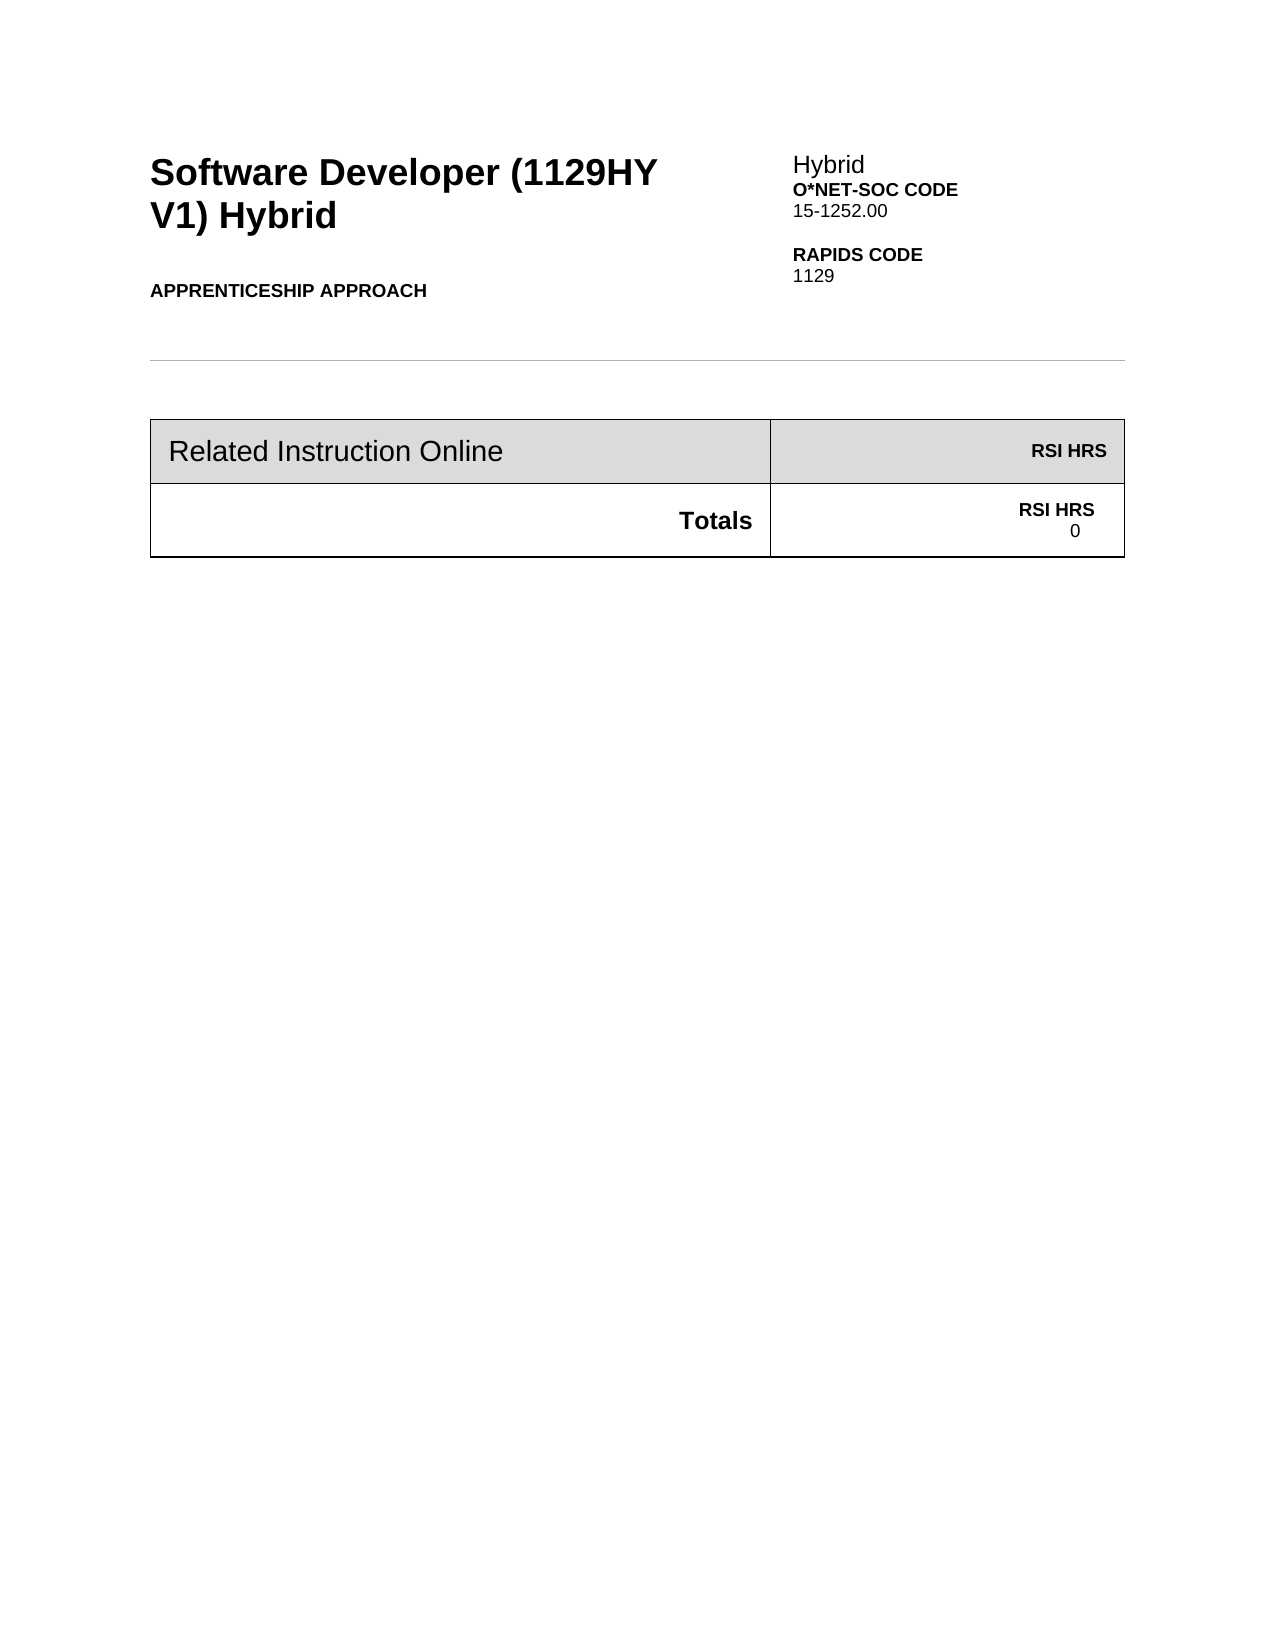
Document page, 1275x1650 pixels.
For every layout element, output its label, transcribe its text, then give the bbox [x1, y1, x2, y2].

table_header RSI HRS [771, 420, 1124, 483]
table_cell RSI HRS 0 [771, 484, 1124, 556]
text Software Developer (1129HY V1) Hybrid [150, 150, 719, 236]
text O*NET-SOC CODE [793, 179, 1125, 200]
text RAPIDS CODE [793, 243, 1125, 265]
text APPRENTICESHIP APPROACH [150, 279, 719, 301]
text 1129 [793, 265, 1125, 287]
table_cell Totals [151, 484, 770, 556]
text Hybrid [793, 150, 1125, 179]
table_header Related Instruction Online [151, 420, 770, 483]
text 15-1252.00 [793, 200, 1125, 222]
